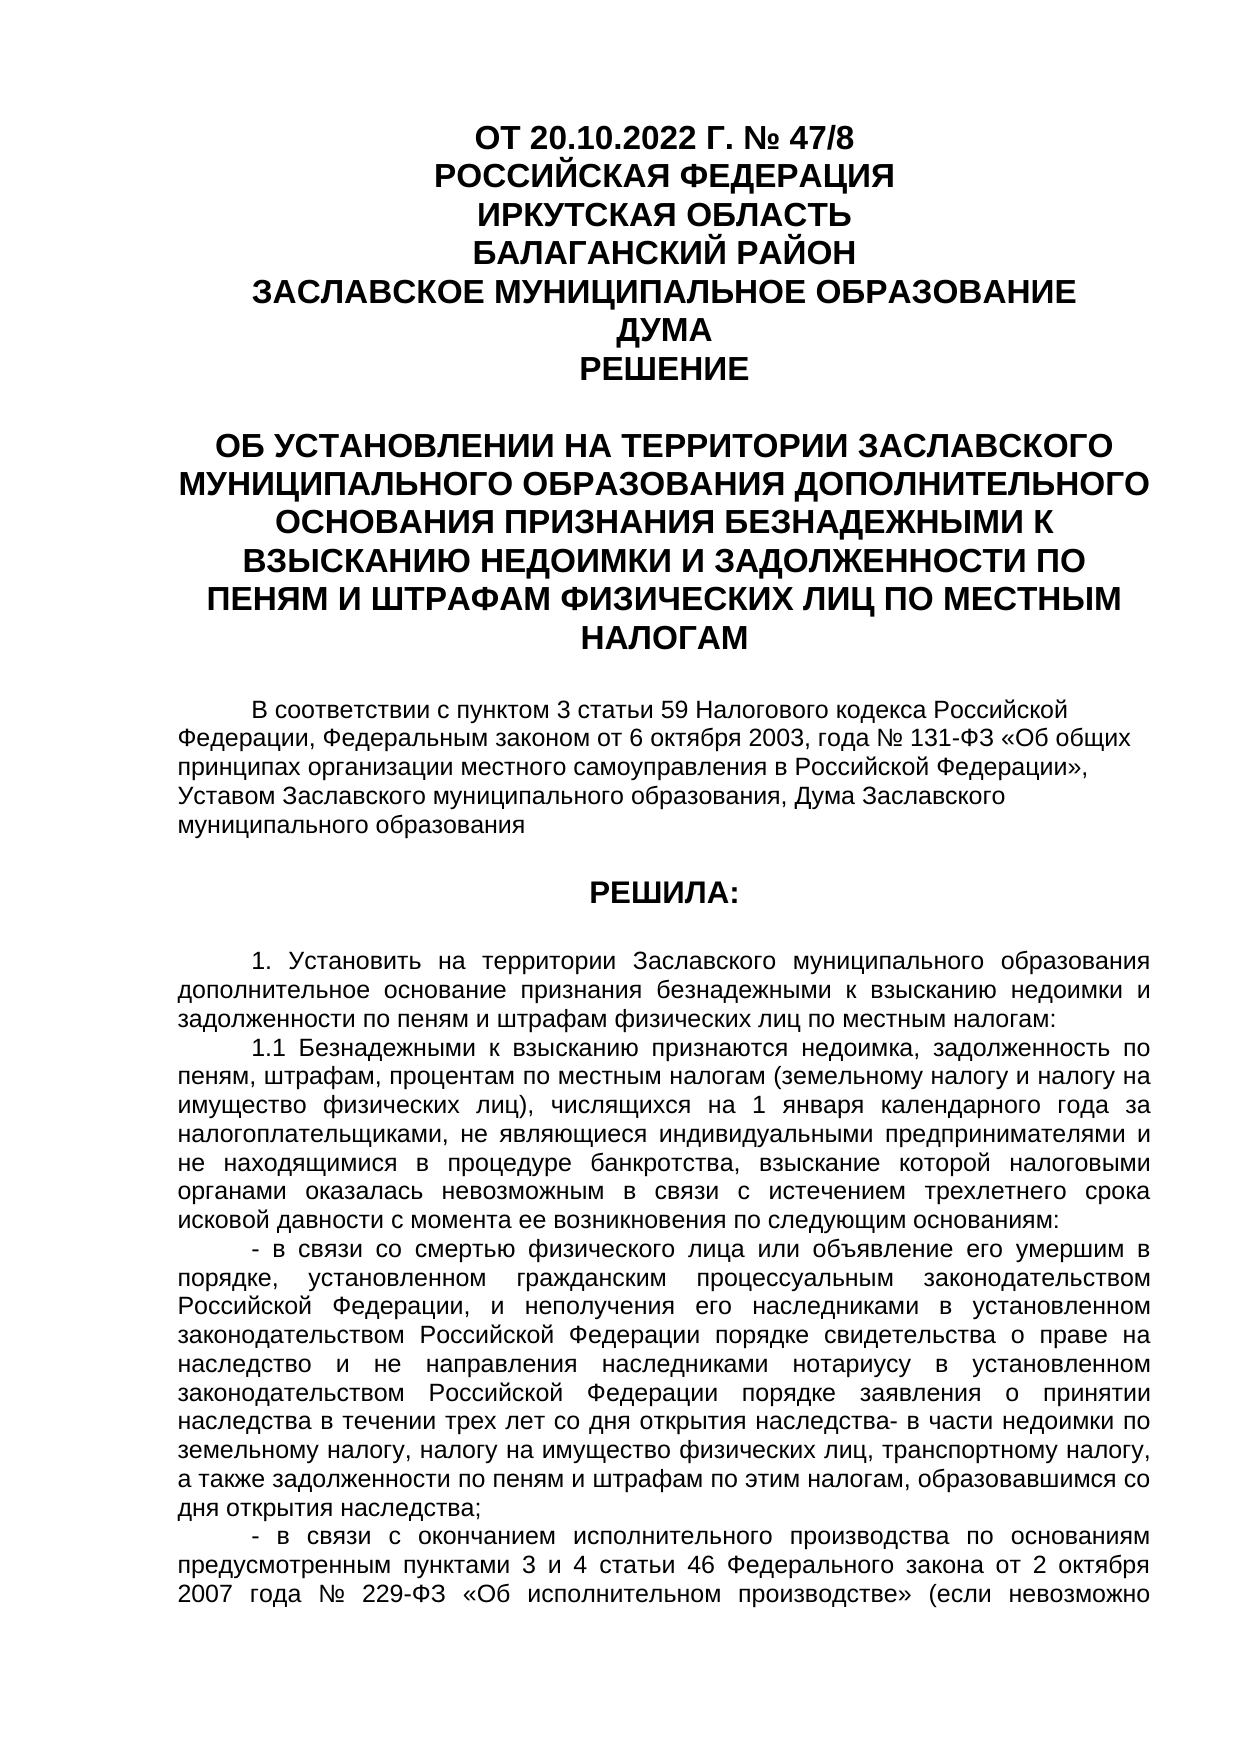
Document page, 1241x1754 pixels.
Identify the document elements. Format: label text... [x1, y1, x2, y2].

text РЕШИЛА: [177, 874, 1152, 910]
text ОТ 20.10.2022 Г. № 47/8 [177, 118, 1152, 157]
text В соответствии с пунктом 3 статьи 59 Налогового кодекса Российской Федерации, Федеральным законом от 6 октября 2003, года № 131-ФЗ «Об общих принципах организации местного самоуправления в Российской Федерации», Уставом Заславского муниципального образования, Дума Заславского муниципального образования [177, 695, 1152, 838]
text - в связи со смертью физического лица или объявление его умершим в порядке, установленном гражданским процессуальным законодательством Российской Федерации, и неполучения его наследниками в установленном законодательством Российской Федерации порядке свидетельства о праве на наследство и не направления наследниками нотариусу в установленном законодательством Российской Федерации порядке заявления о принятии наследства в течении трех лет со дня открытия наследства- в части недоимки по земельному налогу, налогу на имущество физических лиц, транспортному налогу, а также задолженности по пеням и штрафам по этим налогам, образовавшимся со дня открытия наследства; [177, 1234, 1152, 1521]
text РЕШЕНИЕ [177, 349, 1152, 387]
text ОБ УСТАНОВЛЕНИИ НА ТЕРРИТОРИИ ЗАСЛАВСКОГО МУНИЦИПАЛЬНОГО ОБРАЗОВАНИЯ ДОПОЛНИТЕЛЬНОГО ОСНОВАНИЯ ПРИЗНАНИЯ БЕЗНАДЕЖНЫМИ К ВЗЫСКАНИЮ НЕДОИМКИ И ЗАДОЛЖЕННОСТИ ПО ПЕНЯМ И ШТРАФАМ ФИЗИЧЕСКИХ ЛИЦ ПО МЕСТНЫМ НАЛОГАМ [177, 426, 1152, 656]
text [177, 1521, 1152, 1607]
text 1.1 Безнадежными к взысканию признаются недоимка, задолженность по пеням, штрафам, процентам по местным налогам (земельному налогу и налогу на имущество физических лиц), числящихся на 1 января календарного года за налогоплательщиками, не являющиеся индивидуальными предпринимателями и не находящимися в процедуре банкротства, взыскание которой налоговыми органами оказалась невозможным в связи с истечением трехлетнего срока исковой давности с момента ее возникновения по следующим основаниям: [177, 1032, 1152, 1234]
text ЗАСЛАВСКОЕ МУНИЦИПАЛЬНОЕ ОБРАЗОВАНИЕ [177, 272, 1152, 310]
text ДУМА [177, 310, 1152, 349]
text РОССИЙСКАЯ ФЕДЕРАЦИЯ [177, 157, 1152, 195]
text БАЛАГАНСКИЙ РАЙОН [177, 233, 1152, 272]
text ИРКУТСКАЯ ОБЛАСТЬ [177, 195, 1152, 233]
text 1. Установить на территории Заславского муниципального образования дополнительное основание признания безнадежными к взысканию недоимки и задолженности по пеням и штрафам физических лиц по местным налогам: [177, 946, 1152, 1032]
